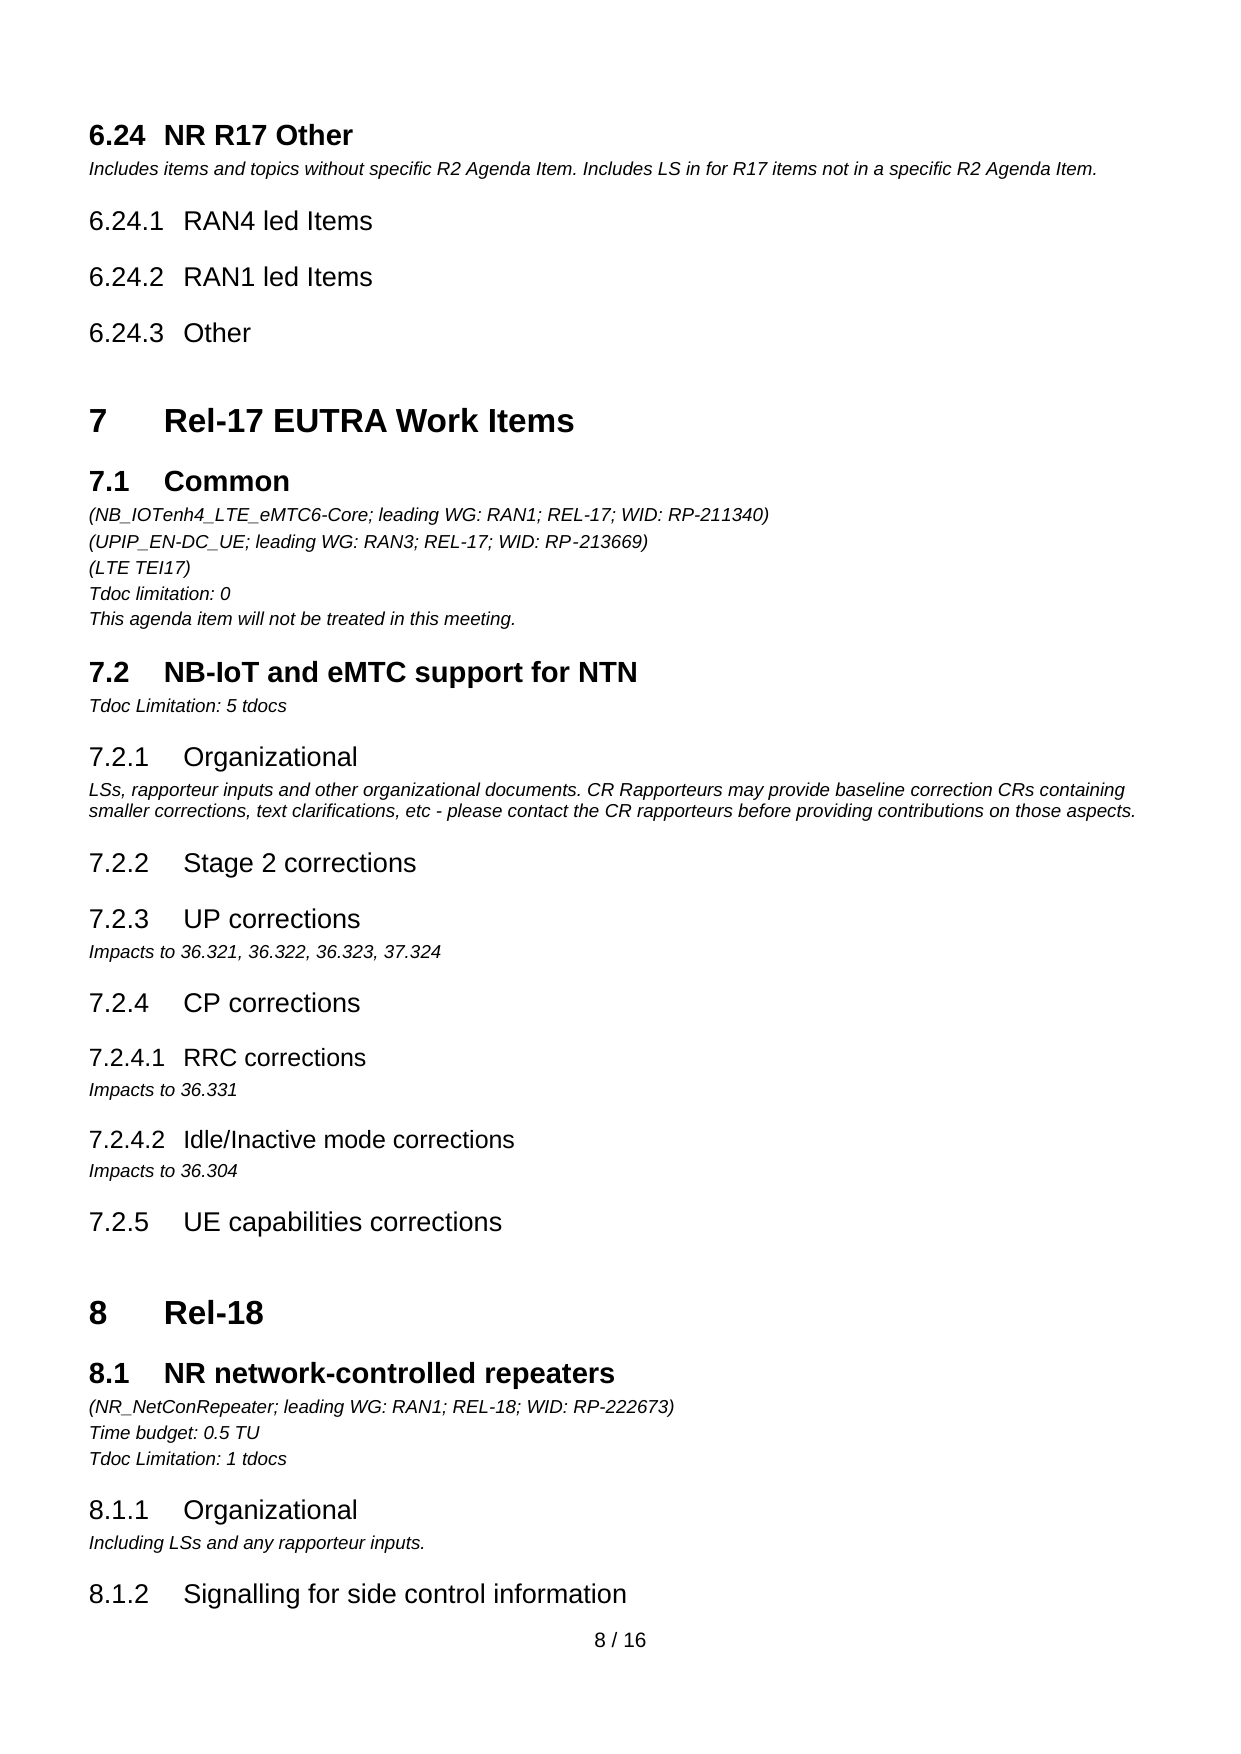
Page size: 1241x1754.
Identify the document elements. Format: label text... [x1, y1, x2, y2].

text Impacts to 36.331 [89, 1078, 1152, 1100]
subtitle 7.2 NB-IoT and eMTC support for NTN [89, 655, 1152, 688]
text Tdoc Limitation: 5 tdocs [89, 694, 1152, 716]
text Tdoc limitation: 0 [89, 582, 1152, 604]
subtitle 7.1 Common [89, 464, 1152, 498]
text (NR_NetConRepeater; leading WG: RAN1; REL-18; WID: RP-222673) [89, 1396, 1152, 1418]
subtitle 7.2.4.1 RRC corrections [89, 1043, 1152, 1072]
subtitle 7.2.4 CP corrections [89, 987, 1152, 1018]
text LSs, rapporteur inputs and other organizational documents. CR Rapporteurs may provide baseline correction CRs containing smaller corrections, text clarifications, etc - please contact the CR rapporteurs before providing contributions on those aspects. [89, 779, 1152, 822]
text Impacts to 36.304 [89, 1160, 1152, 1181]
text (LTE TEI17) [89, 557, 1152, 578]
text Including LSs and any rapporteur inputs. [89, 1532, 1152, 1553]
text (UPIP_EN-DC_UE; leading WG: RAN3; REL-17; WID: RP‑213669) [89, 530, 1152, 553]
subtitle 7.2.3 UP corrections [89, 903, 1152, 934]
subtitle 6.24.3 Other [89, 317, 1152, 348]
text This agenda item will not be treated in this meeting. [89, 608, 1152, 630]
subtitle 7.2.4.2 Idle/Inactive mode corrections [89, 1125, 1152, 1154]
subtitle 6.24.2 RAN1 led Items [89, 261, 1152, 292]
subtitle 8.1.2 Signalling for side control information [89, 1578, 1152, 1609]
subtitle 7.2.5 UE capabilities corrections [89, 1206, 1152, 1238]
subtitle 8 Rel-18 [89, 1293, 1152, 1331]
subtitle 7.2.1 Organizational [89, 741, 1152, 772]
subtitle 6.24.1 RAN4 led Items [89, 204, 1152, 236]
subtitle 7.2.2 Stage 2 corrections [89, 847, 1152, 878]
text Includes items and topics without specific R2 Agenda Item. Includes LS in for R17 items not in a specific R2 Agenda Item. [89, 158, 1152, 179]
subtitle 8.1 NR network-controlled repeaters [89, 1356, 1152, 1390]
text Time budget: 0.5 TU [89, 1422, 1152, 1443]
subtitle 7 Rel-17 EUTRA Work Items [89, 401, 1152, 439]
text (NB_IOTenh4_LTE_eMTC6-Core; leading WG: RAN1; REL-17; WID: RP-211340) [89, 504, 1152, 526]
subtitle 6.24 NR R17 Other [89, 118, 1152, 152]
text Impacts to 36.321, 36.322, 36.323, 37.324 [89, 941, 1152, 962]
subtitle 8.1.1 Organizational [89, 1494, 1152, 1525]
text Tdoc Limitation: 1 tdocs [89, 1448, 1152, 1469]
